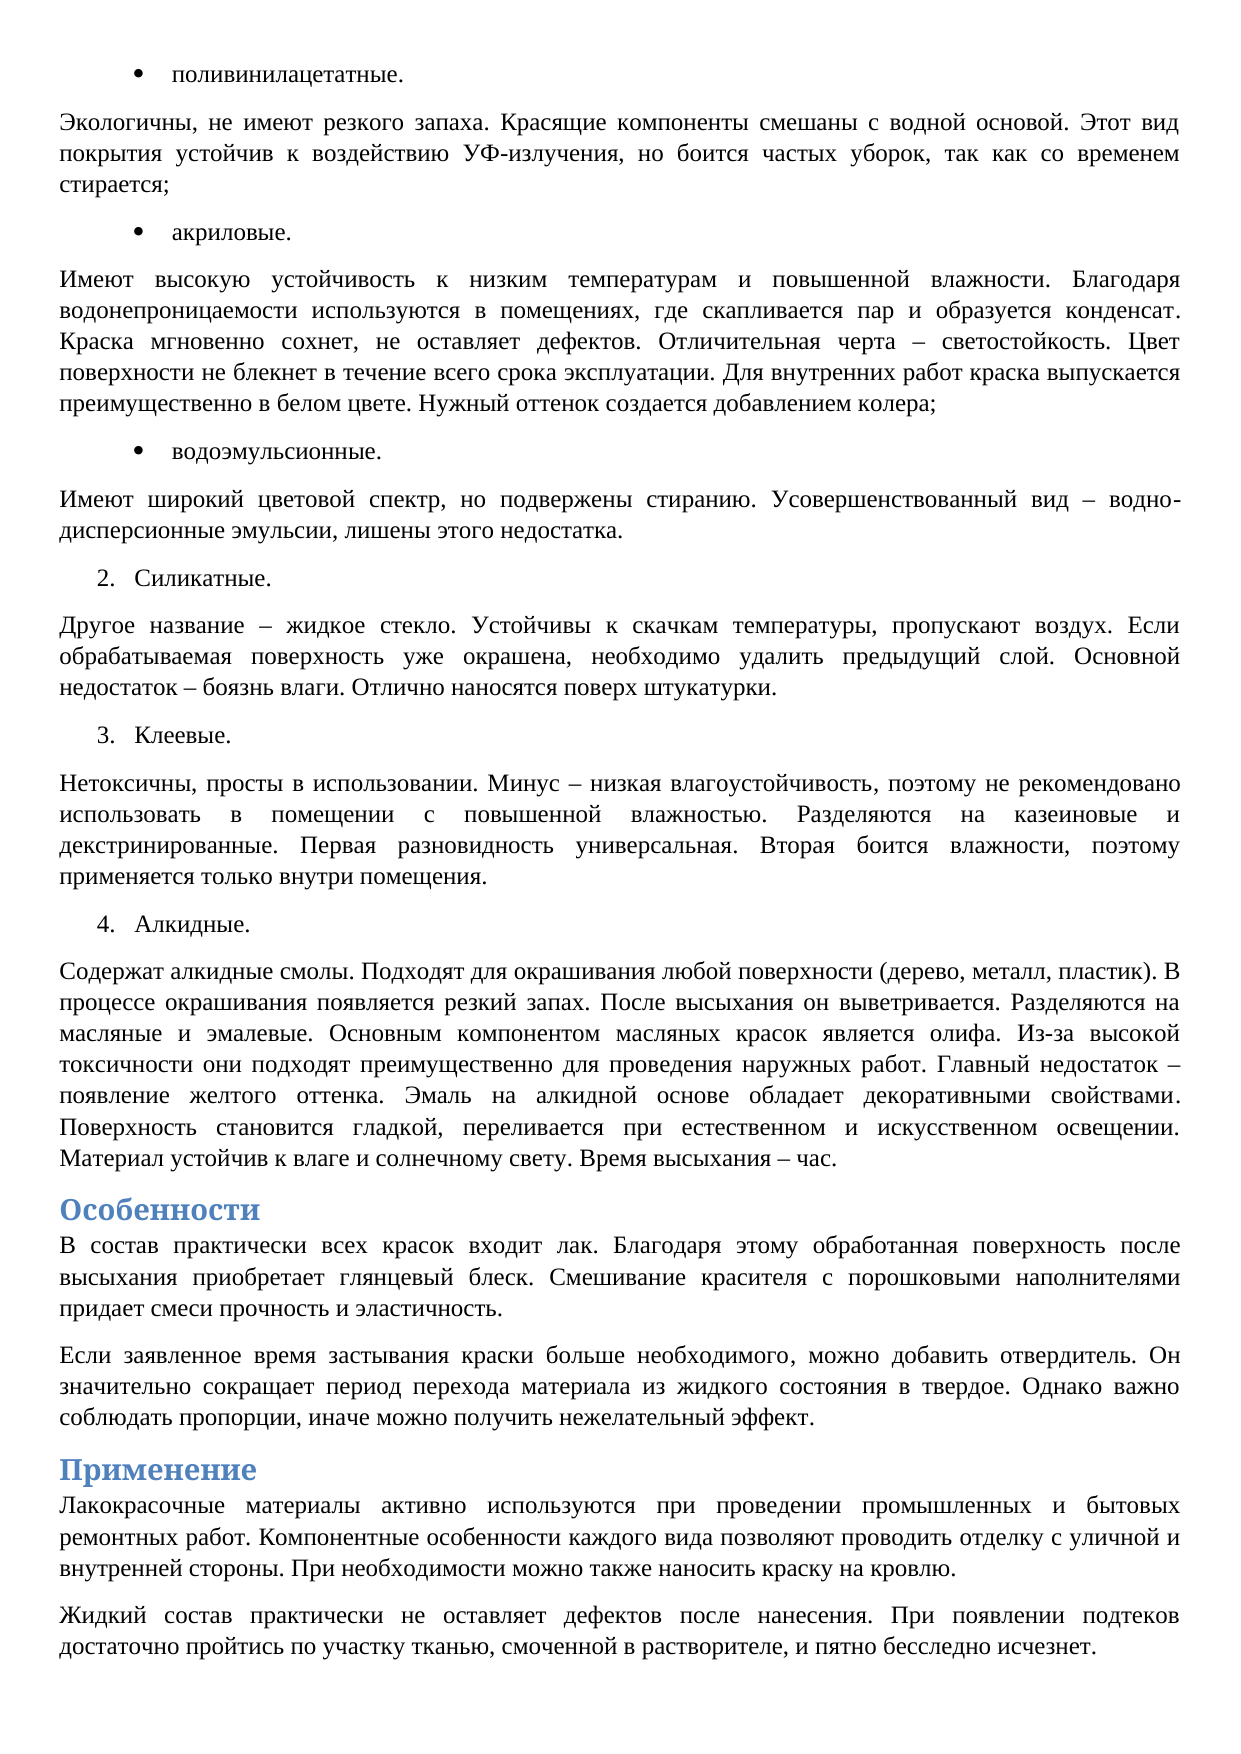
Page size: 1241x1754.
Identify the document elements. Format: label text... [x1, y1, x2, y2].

text Если заявленное время застывания краски больше необходимого, можно добавить отвердитель. Он значительно сокращает период перехода материала из жидкого состояния в твердое. Однако важно соблюдать пропорции, иначе можно получить нежелательный эффект. [59, 1340, 1181, 1431]
list Клеевые. [97, 720, 1181, 749]
list поливинилацетатные. [134, 59, 1181, 88]
text Имеют высокую устойчивость к низким температурам и повышенной влажности. Благодаря водонепроницаемости используются в помещениях, где скапливается пар и образуется конденсат. Краска мгновенно сохнет, не оставляет дефектов. Отличительная черта – светостойкость. Цвет поверхности не блекнет в течение всего срока эксплуатации. Для внутренних работ краска выпускается преимущественно в белом цвете. Нужный оттенок создается добавлением колера; [59, 264, 1181, 417]
text Другое название – жидкое стекло. Устойчивы к скачкам температуры, пропускают воздух. Если обрабатываемая поверхность уже окрашена, необходимо удалить предыдущий слой. Основной недостаток – боязнь влаги. Отлично наносятся поверх штукатурки. [59, 610, 1181, 701]
list акриловые. [134, 217, 1181, 245]
text Имеют широкий цветовой спектр, но подвержены стиранию. Усовершенствованный вид – водно-дисперсионные эмульсии, лишены этого недостатка. [59, 484, 1181, 544]
text Содержат алкидные смолы. Подходят для окрашивания любой поверхности (дерево, металл, пластик). В процессе окрашивания появляется резкий запах. После высыхания он выветривается. Разделяются на масляные и эмалевые. Основным компонентом масляных красок является олифа. Из-за высокой токсичности они подходят преимущественно для проведения наружных работ. Главный недостаток – появление желтого оттенка. Эмаль на алкидной основе обладает декоративными свойствами. Поверхность становится гладкой, переливается при естественном и искусственном освещении. Материал устойчив к влаге и солнечному свету. Время высыхания – час. [59, 956, 1181, 1171]
subtitle Особенности [59, 1194, 1181, 1228]
text Нетоксичны, просты в использовании. Минус – низкая влагоустойчивость, поэтому не рекомендовано использовать в помещении с повышенной влажностью. Разделяются на казеиновые и декстринированные. Первая разновидность универсальная. Вторая боится влажности, поэтому применяется только внутри помещения. [59, 768, 1181, 890]
text Жидкий состав практически не оставляет дефектов после нанесения. При появлении подтеков достаточно пройтись по участку тканью, смоченной в растворителе, и пятно бесследно исчезнет. [59, 1600, 1181, 1660]
text В состав практически всех красок входит лак. Благодаря этому обработанная поверхность после высыхания приобретает глянцевый блеск. Смешивание красителя с порошковыми наполнителями придает смеси прочность и эластичность. [59, 1231, 1181, 1321]
list водоэмульсионные. [134, 436, 1181, 465]
list Силикатные. [97, 563, 1181, 591]
list Алкидные. [97, 909, 1181, 937]
text Лакокрасочные материалы активно используются при проведении промышленных и бытовых ремонтных работ. Компонентные особенности каждого вида позволяют проводить отделку с уличной и внутренней стороны. При необходимости можно также наносить краску на кровлю. [59, 1491, 1181, 1581]
subtitle Применение [59, 1454, 1181, 1488]
text Экологичны, не имеют резкого запаха. Красящие компоненты смешаны с водной основой. Этот вид покрытия устойчив к воздействию УФ-излучения, но боится частых уборок, так как со временем стирается; [59, 107, 1181, 198]
